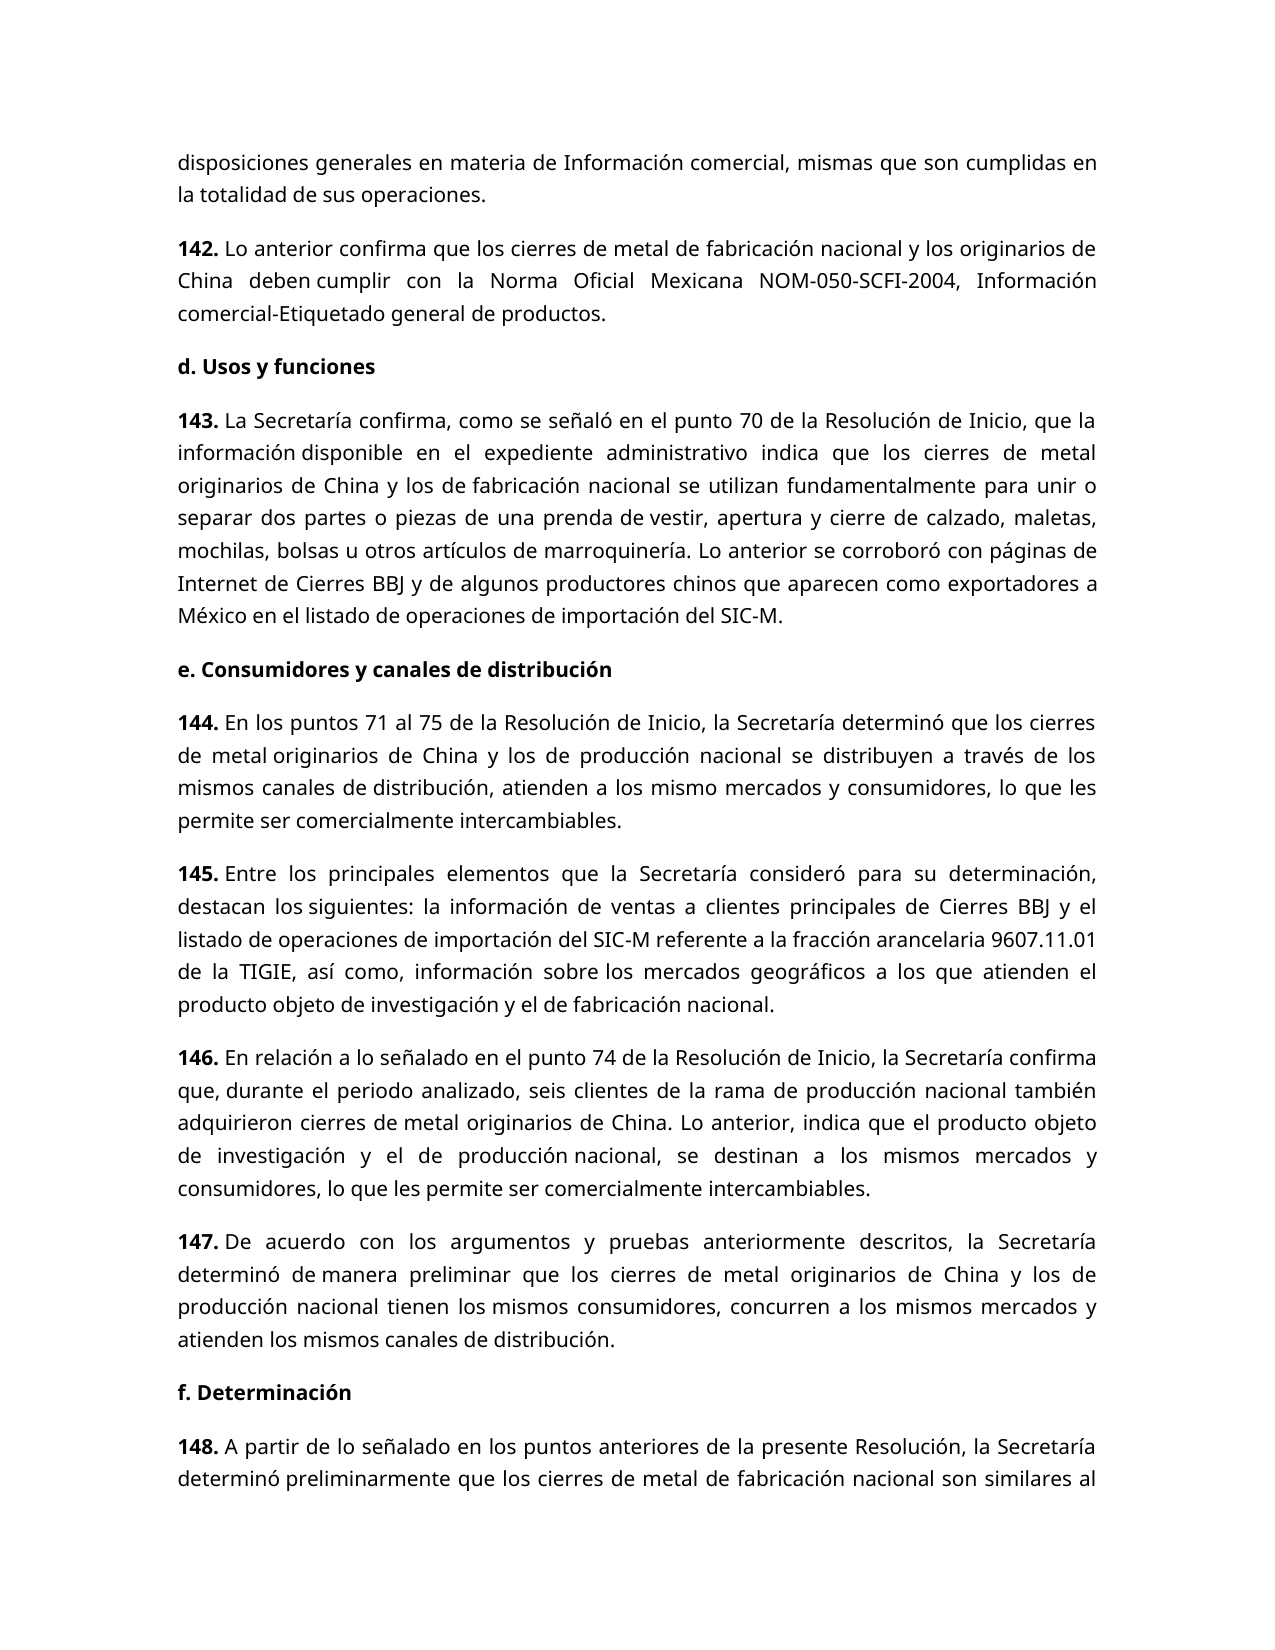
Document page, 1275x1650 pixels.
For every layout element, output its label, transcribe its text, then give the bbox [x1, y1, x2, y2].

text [177, 148, 1098, 209]
text 145. Entre los principales elementos que la Secretaría consideró para su determinación, destacan los siguientes: la información de ventas a clientes principales de Cierres BBJ y el listado de operaciones de importación del SIC-M referente a la fracción arancelaria 9607.11.01 de la TIGIE, así como, información sobre los mercados geográficos a los que atienden el producto objeto de investigación y el de fabricación nacional. [177, 859, 1098, 1018]
text 146. En relación a lo señalado en el punto 74 de la Resolución de Inicio, la Secretaría confirma que, durante el periodo analizado, seis clientes de la rama de producción nacional también adquirieron cierres de metal originarios de China. Lo anterior, indica que el producto objeto de investigación y el de producción nacional, se destinan a los mismos mercados y consumidores, lo que les permite ser comercialmente intercambiables. [177, 1043, 1098, 1202]
text 147. De acuerdo con los argumentos y pruebas anteriormente descritos, la Secretaría determinó de manera preliminar que los cierres de metal originarios de China y los de producción nacional tienen los mismos consumidores, concurren a los mismos mercados y atienden los mismos canales de distribución. [177, 1227, 1098, 1353]
text 142. Lo anterior confirma que los cierres de metal de fabricación nacional y los originarios de China deben cumplir con la Norma Oficial Mexicana NOM-050-SCFI-2004, Información comercial-Etiquetado general de productos. [177, 234, 1098, 327]
text 143. La Secretaría confirma, como se señaló en el punto 70 de la Resolución de Inicio, que la información disponible en el expediente administrativo indica que los cierres de metal originarios de China y los de fabricación nacional se utilizan fundamentalmente para unir o separar dos partes o piezas de una prenda de vestir, apertura y cierre de calzado, maletas, mochilas, bolsas u otros artículos de marroquinería. Lo anterior se corroboró con páginas de Internet de Cierres BBJ y de algunos productores chinos que aparecen como exportadores a México en el listado de operaciones de importación del SIC-M. [177, 406, 1098, 630]
text d. Usos y funciones [177, 352, 1098, 381]
text f. Determinación [177, 1378, 1098, 1407]
text e. Consumidores y canales de distribución [177, 655, 1098, 683]
text 144. En los puntos 71 al 75 de la Resolución de Inicio, la Secretaría determinó que los cierres de metal originarios de China y los de producción nacional se distribuyen a través de los mismos canales de distribución, atienden a los mismo mercados y consumidores, lo que les permite ser comercialmente intercambiables. [177, 708, 1098, 834]
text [177, 1432, 1098, 1493]
